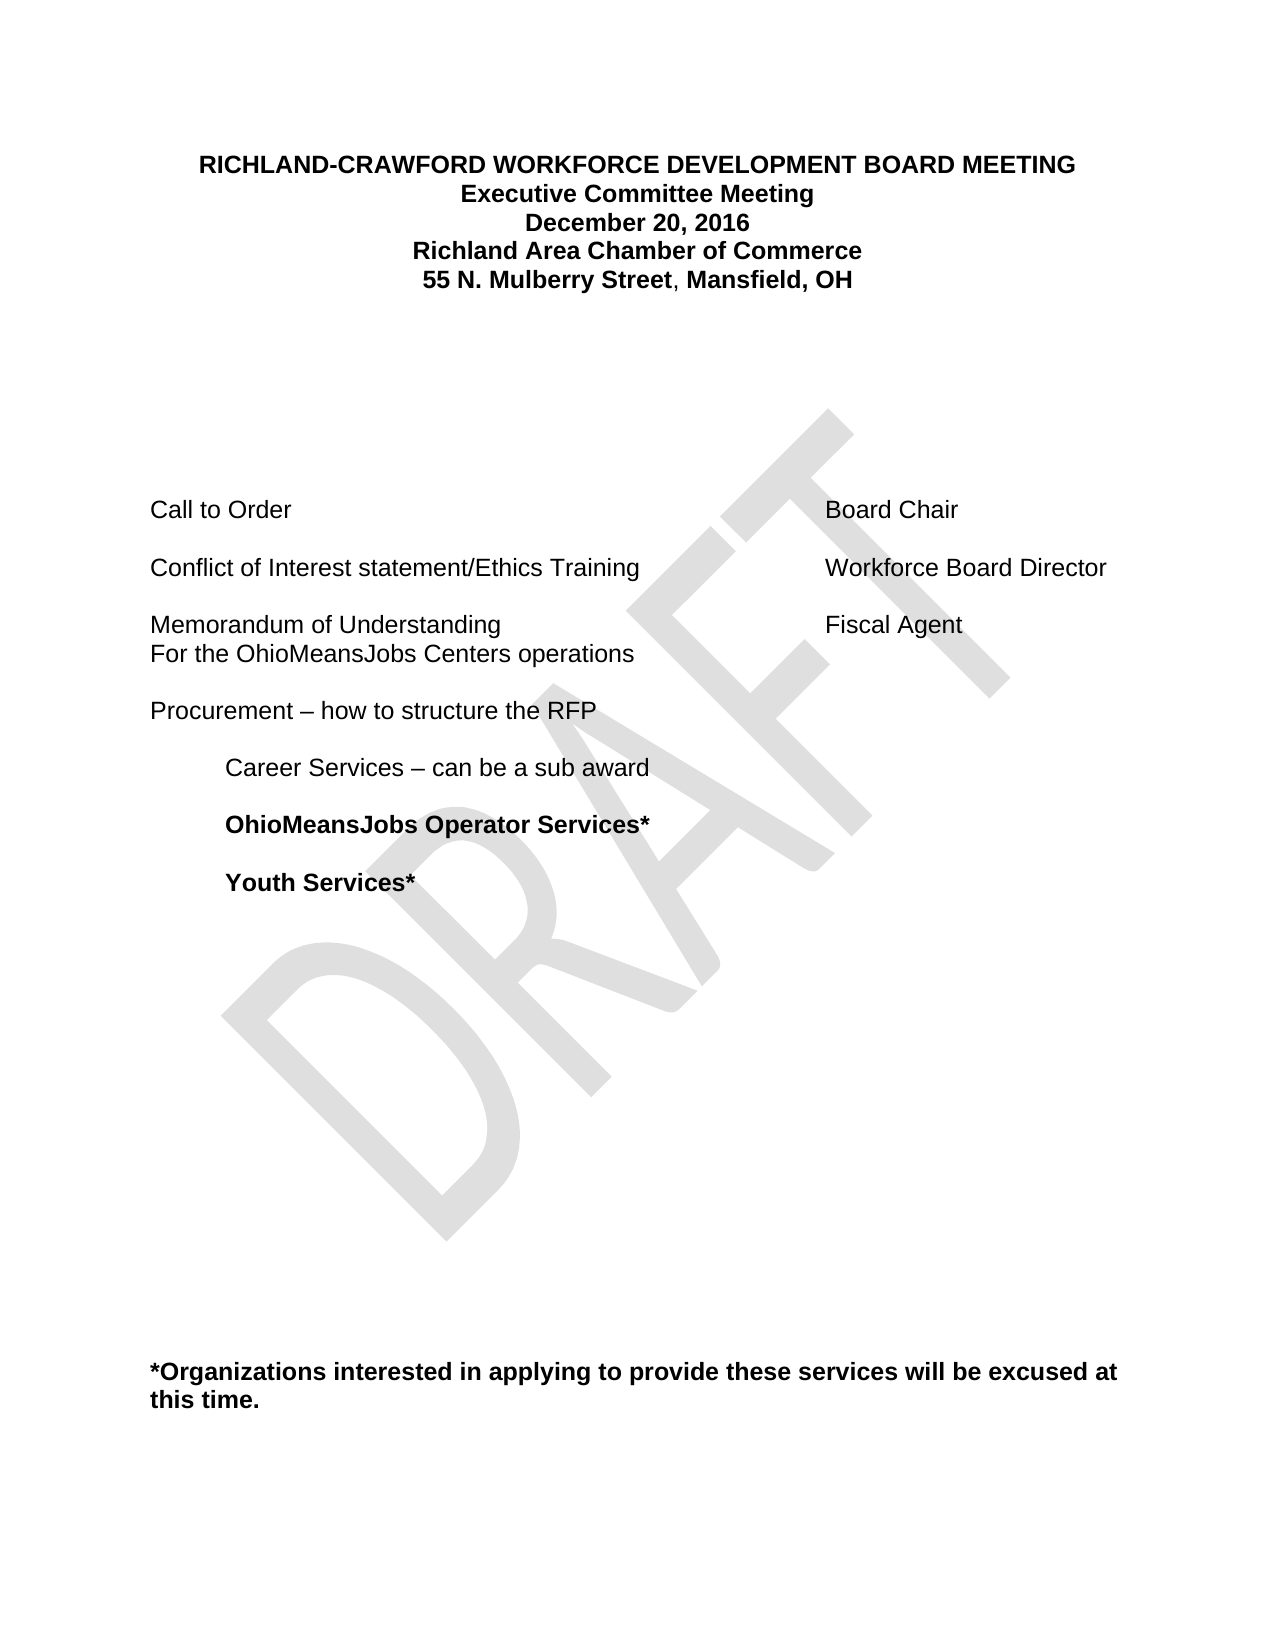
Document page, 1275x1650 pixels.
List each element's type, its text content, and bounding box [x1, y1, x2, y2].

text 55 N. Mulberry Street, Mansfield, OH [150, 265, 1125, 294]
text Memorandum of Understanding Fiscal Agent [150, 610, 1125, 639]
text Conflict of Interest statement/Ethics Training Workforce Board Director [150, 552, 1125, 581]
text *Organizations interested in applying to provide these services will be excused at this time. [150, 1357, 1125, 1414]
text Career Services – can be a sub award [150, 753, 1125, 782]
text RICHLAND-CRAWFORD WORKFORCE DEVELOPMENT BOARD MEETING [150, 150, 1125, 179]
text Procurement – how to structure the RFP [150, 696, 1125, 725]
text Richland Area Chamber of Commerce [150, 236, 1125, 265]
text Youth Services* [150, 868, 1125, 897]
text December 20, 2016 [150, 207, 1125, 236]
text Executive Committee Meeting [150, 179, 1125, 207]
text Call to Order Board Chair [150, 495, 1125, 524]
text For the OhioMeansJobs Centers operations [150, 639, 1125, 667]
text OhioMeansJobs Operator Services* [150, 811, 1125, 839]
